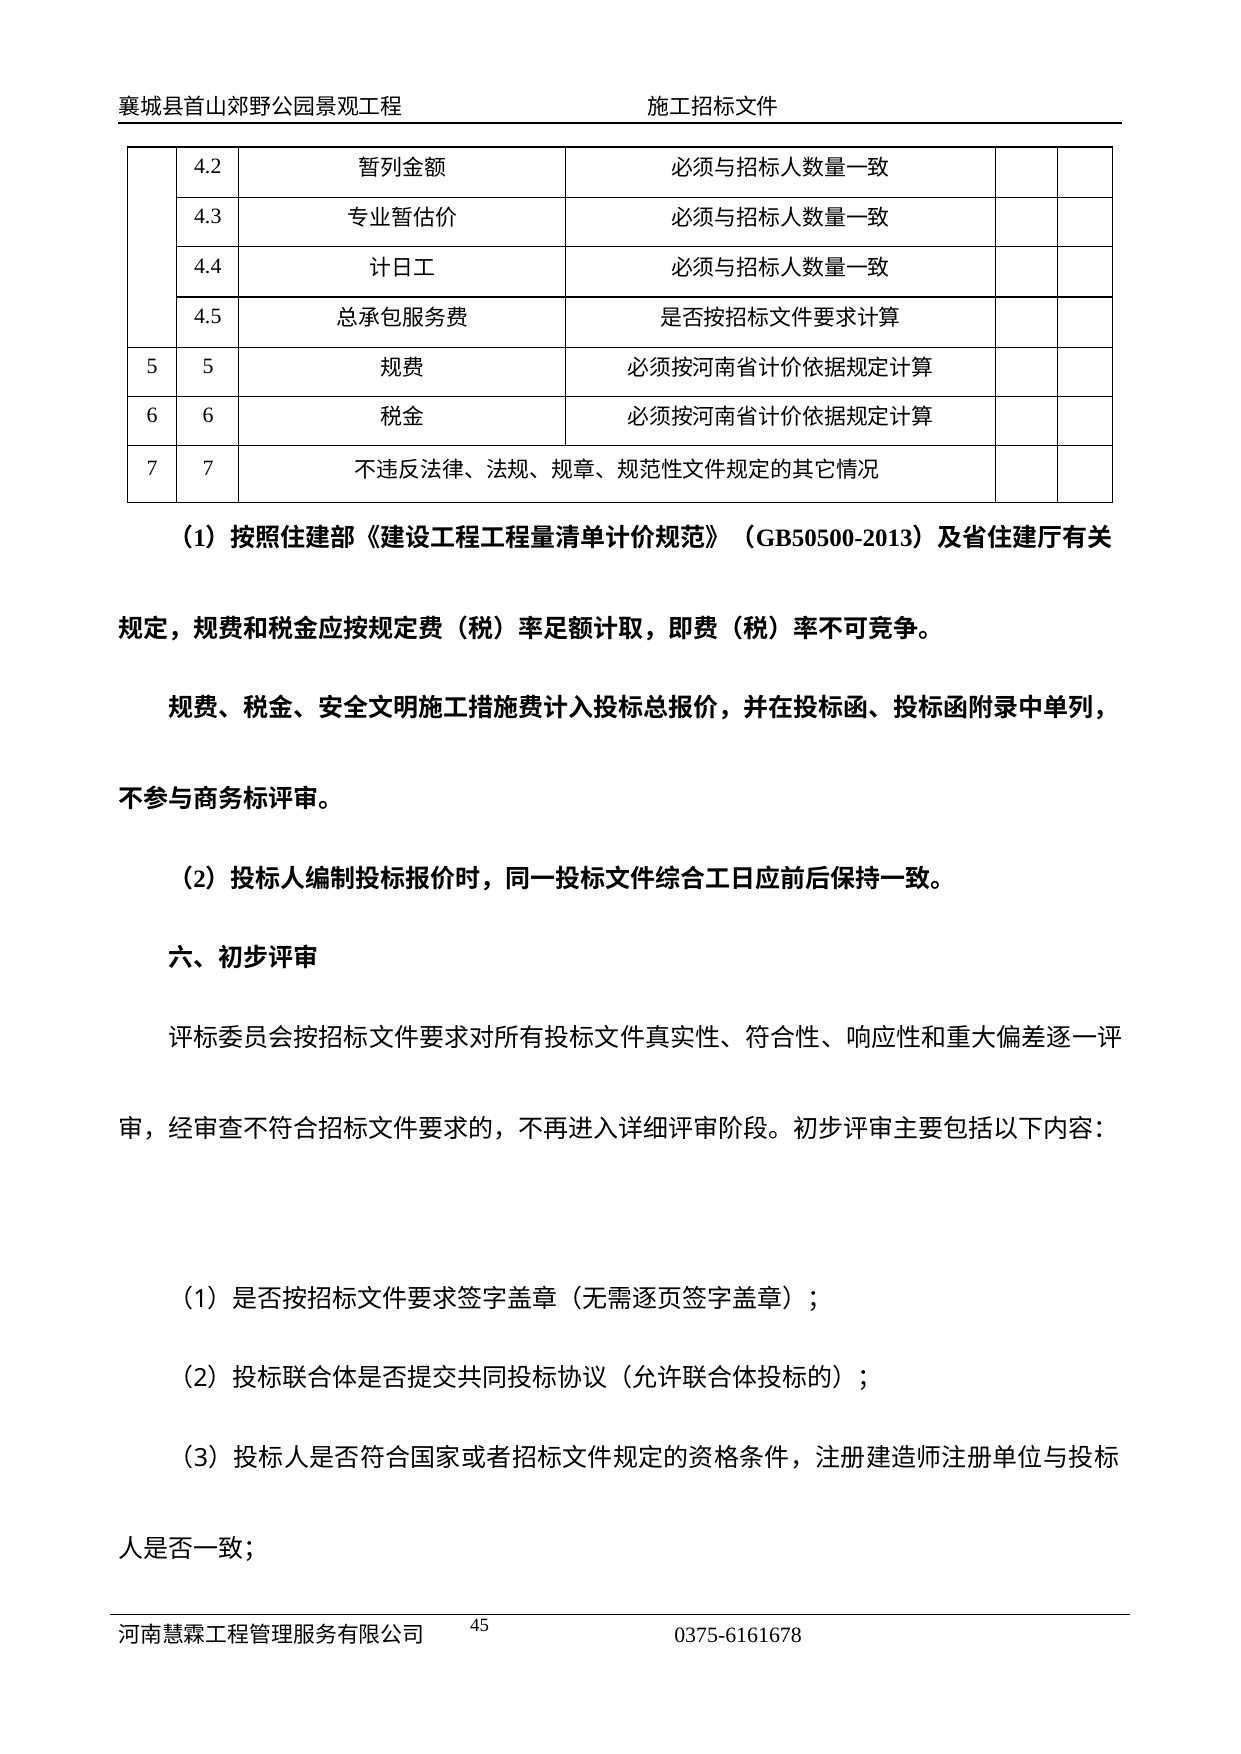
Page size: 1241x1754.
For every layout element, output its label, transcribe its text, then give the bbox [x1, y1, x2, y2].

table_cell 计日工 [239, 247, 565, 296]
text 评标委员会按招标文件要求对所有投标文件真实性、符合性、响应性和重大偏差逐一评审，经审查不符合招标文件要求的，不再进入详细评审阶段。初步评审主要包括以下内容： [118, 1003, 1122, 1249]
table_cell 专业暂估价 [239, 198, 565, 246]
table_cell 4.2 [177, 148, 238, 197]
table_cell 规费 [239, 348, 565, 396]
text （2）投标联合体是否提交共同投标协议（允许联合体投标的）； [118, 1343, 1122, 1408]
table_cell [996, 397, 1057, 445]
table_cell 5 [128, 348, 176, 396]
text （3）投标人是否符合国家或者招标文件规定的资格条件，注册建造师注册单位与投标人是否一致； [118, 1423, 1122, 1579]
table_cell 暂列金额 [239, 148, 565, 197]
text 六、初步评审 [118, 923, 1122, 988]
table_cell [1058, 148, 1112, 197]
text （1）是否按招标文件要求签字盖章（无需逐页签字盖章）； [118, 1264, 1122, 1329]
table_cell 4 [128, 148, 176, 347]
table_cell 不违反法律、法规、规章、规范性文件规定的其它情况 [239, 446, 995, 502]
text （2）投标人编制投标报价时，同一投标文件综合工日应前后保持一致。 [118, 844, 1122, 909]
table_cell 4.5 [177, 298, 238, 347]
table_cell 4.4 [177, 247, 238, 296]
table_cell 是否按招标文件要求计算 [566, 298, 995, 347]
text 规费、税金、安全文明施工措施费计入投标总报价，并在投标函、投标函附录中单列，不参与商务标评审。 [118, 673, 1122, 829]
table_cell 必须与招标人数量一致 [566, 198, 995, 246]
table_cell [1058, 198, 1112, 246]
table_cell 6 [177, 397, 238, 445]
table_cell 必须与招标人数量一致 [566, 247, 995, 296]
table_cell [996, 446, 1057, 502]
table_cell [1058, 298, 1112, 347]
table_cell [996, 247, 1057, 296]
table_cell [1058, 348, 1112, 396]
table_cell 7 [128, 446, 176, 502]
table_cell [1058, 397, 1112, 445]
table_cell 税金 [239, 397, 565, 445]
table_cell 总承包服务费 [239, 298, 565, 347]
table_cell [996, 298, 1057, 347]
table_cell 必须按河南省计价依据规定计算 [566, 397, 995, 445]
table_cell 5 [177, 348, 238, 396]
table_cell 6 [128, 397, 176, 445]
text （1）按照住建部《建设工程工程量清单计价规范》（GB50500-2013）及省住建厅有关规定，规费和税金应按规定费（税）率足额计取，即费（税）率不可竞争。 [118, 503, 1122, 659]
table_cell [1058, 247, 1112, 296]
table_cell [996, 198, 1057, 246]
table_cell 4.3 [177, 198, 238, 246]
table_cell [1058, 446, 1112, 502]
table_cell 必须按河南省计价依据规定计算 [566, 348, 995, 396]
table_cell [996, 148, 1057, 197]
table_cell 7 [177, 446, 238, 502]
table_cell [996, 348, 1057, 396]
table_cell 必须与招标人数量一致 [566, 148, 995, 197]
